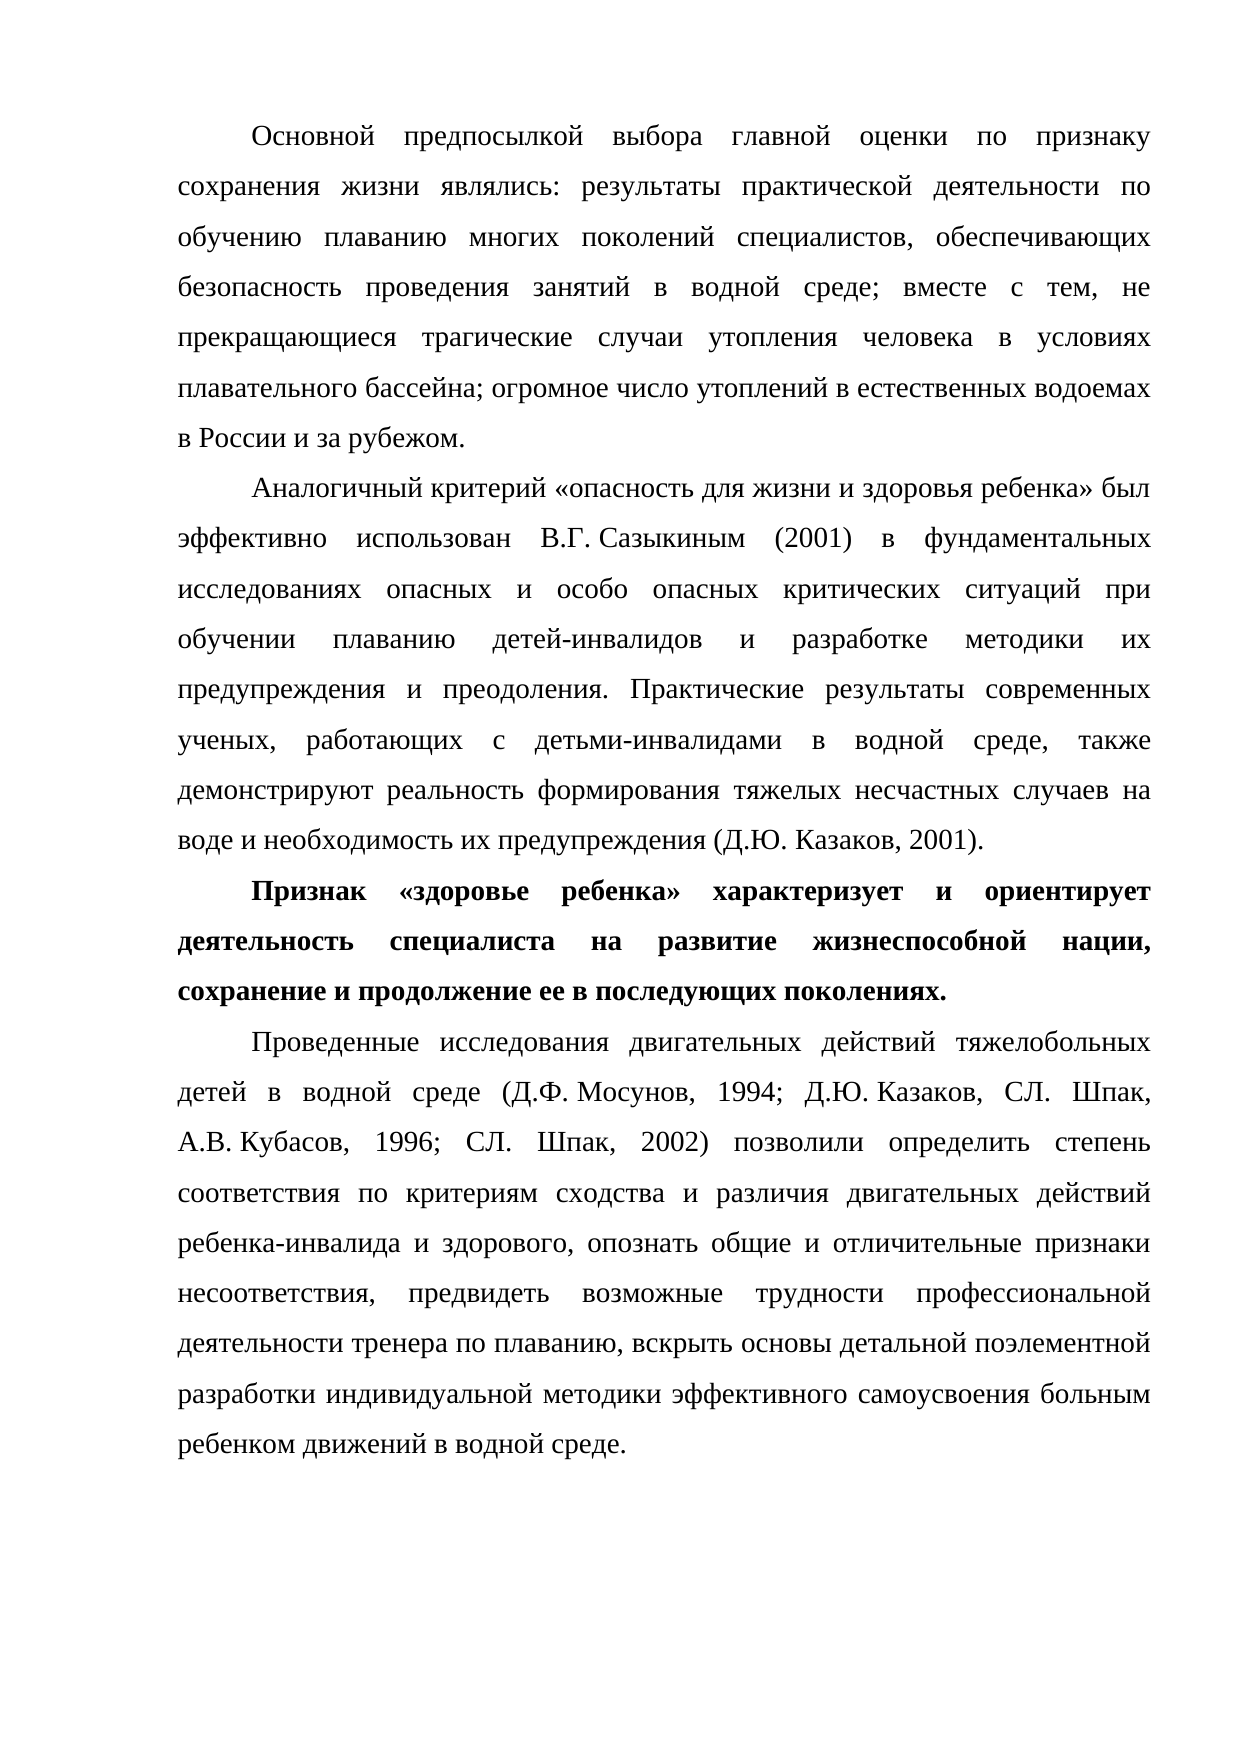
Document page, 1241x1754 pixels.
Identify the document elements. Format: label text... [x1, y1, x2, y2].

text Аналогичный критерий «опасность для жизни и здоровья ребенка» был эффективно использован В.Г. Сазыкиным (2001) в фундаментальных исследованиях опасных и особо опасных критических ситуаций при обучении плаванию детей-инвалидов и разработке методики их предупреждения и преодоления. Практические результаты современных ученых, работающих с детьми-инвалидами в водной среде, также демонстрируют реальность формирования тяжелых несчастных случаев на воде и необходимость их предупреждения (Д.Ю. Казаков, 2001). [177, 470, 1152, 856]
text Проведенные исследования двигательных действий тяжелобольных детей в водной среде (Д.Ф. Мосунов, 1994; Д.Ю. Казаков, СЛ. Шпак, А.В. Кубасов, 1996; СЛ. Шпак, 2002) позволили определить степень соответствия по критериям сходства и различия двигательных действий ребенка-инвалида и здорового, опознать общие и отличительные признаки несоответствия, предвидеть возможные трудности профессиональной деятельности тренера по плаванию, вскрыть основы детальной поэлементной разработки индивидуальной методики эффективного самоусвоения больным ребенком движений в водной среде. [177, 1024, 1152, 1460]
text Основной предпосылкой выбора главной оценки по признаку сохранения жизни являлись: результаты практической деятельности по обучению плаванию многих поколений специалистов, обеспечивающих безопасность проведения занятий в водной среде; вместе с тем, не прекращающиеся трагические случаи утопления человека в условиях плавательного бассейна; огромное число утоплений в естественных водоемах в России и за рубежом. [177, 118, 1152, 453]
text Признак «здоровье ребенка» характеризует и ориентирует деятельность специалиста на развитие жизнеспособной нации, сохранение и продолжение ее в последующих поколениях. [177, 873, 1152, 1007]
